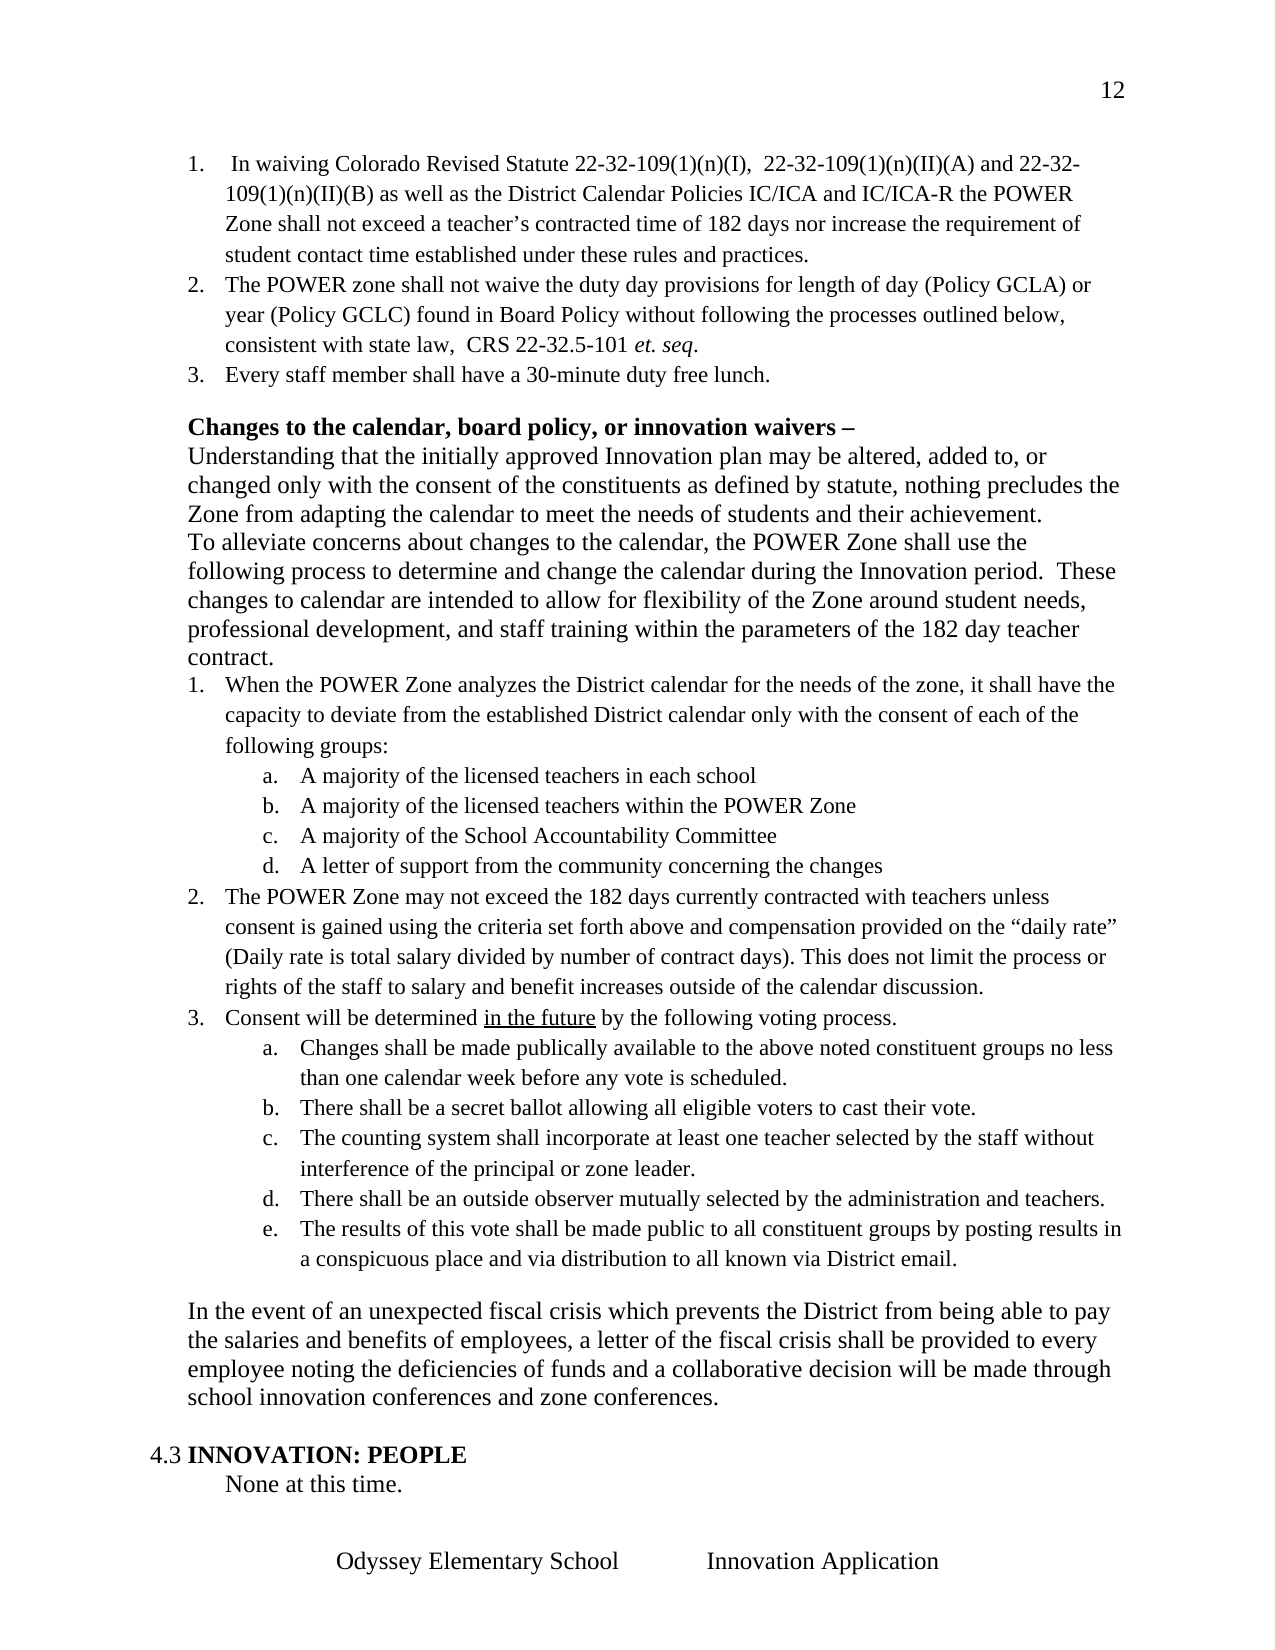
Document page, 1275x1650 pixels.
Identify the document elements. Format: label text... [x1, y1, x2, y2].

list Changes shall be made publically available to the above noted constituent groups no less than one calendar week before any vote is scheduled. [262, 1034, 1125, 1090]
text None at this time. [150, 1469, 1125, 1497]
text In the event of an unexpected fiscal crisis which prevents the District from being able to pay the salaries and benefits of employees, a letter of the fiscal crisis shall be provided to every employee noting the deficiencies of funds and a collaborative decision will be made through school innovation conferences and zone conferences. [187, 1296, 1125, 1411]
list The results of this vote shall be made public to all constituent groups by posting results in a conspicuous place and via distribution to all known via District email. [262, 1215, 1125, 1272]
text Changes to the calendar, board policy, or innovation waivers – [150, 412, 1125, 441]
list The POWER Zone may not exceed the 182 days currently contracted with teachers unless consent is gained using the criteria set forth above and compensation provided on the “daily rate” (Daily rate is total salary divided by number of contract days). This does not limit the process or rights of the staff to salary and benefit increases outside of the calendar discussion. [187, 883, 1125, 1000]
list A letter of support from the community concerning the changes [262, 852, 1125, 879]
list In waiving Colorado Revised Statute 22-32-109(1)(n)(I), 22-32-109(1)(n)(II)(A) and 22-32-109(1)(n)(II)(B) as well as the District Calendar Policies IC/ICA and IC/ICA-R the POWER Zone shall not exceed a teacher’s contracted time of 182 days nor increase the requirement of student contact time established under these rules and practices. [187, 150, 1125, 267]
list Consent will be determined in the future by the following voting process. [187, 1003, 1125, 1030]
list When the POWER Zone analyzes the District calendar for the needs of the zone, it shall have the capacity to deviate from the established District calendar only with the consent of each of the following groups: [187, 671, 1125, 758]
list A majority of the licensed teachers in each school [262, 762, 1125, 788]
list The POWER zone shall not waive the duty day provisions for length of day (Policy GCLA) or year (Policy GCLC) found in Board Policy without following the processes outlined below, consistent with state law, CRS 22-32.5-101 et. seq. [187, 271, 1125, 358]
list There shall be a secret ballot allowing all eligible voters to cast their vote. [262, 1094, 1125, 1121]
list There shall be an outside observer mutually selected by the administration and teachers. [262, 1185, 1125, 1211]
text 4.3 INNOVATION: PEOPLE [150, 1440, 1125, 1469]
list The counting system shall incorporate at least one teacher selected by the staff without interference of the principal or zone leader. [262, 1124, 1125, 1181]
text To alleviate concerns about changes to the calendar, the POWER Zone shall use the following process to determine and change the calendar during the Innovation period. These changes to calendar are intended to allow for flexibility of the Zone around student needs, professional development, and staff training within the parameters of the 182 day teacher contract. [187, 527, 1125, 671]
list A majority of the School Accountability Committee [262, 822, 1125, 849]
text Understanding that the initially approved Innovation plan may be altered, added to, or changed only with the consent of the constituents as defined by statute, nothing precludes the Zone from adapting the calendar to meet the needs of students and their achievement. [187, 441, 1125, 527]
list A majority of the licensed teachers within the POWER Zone [262, 792, 1125, 818]
list Every staff member shall have a 30-minute duty free lunch. [187, 361, 1125, 388]
